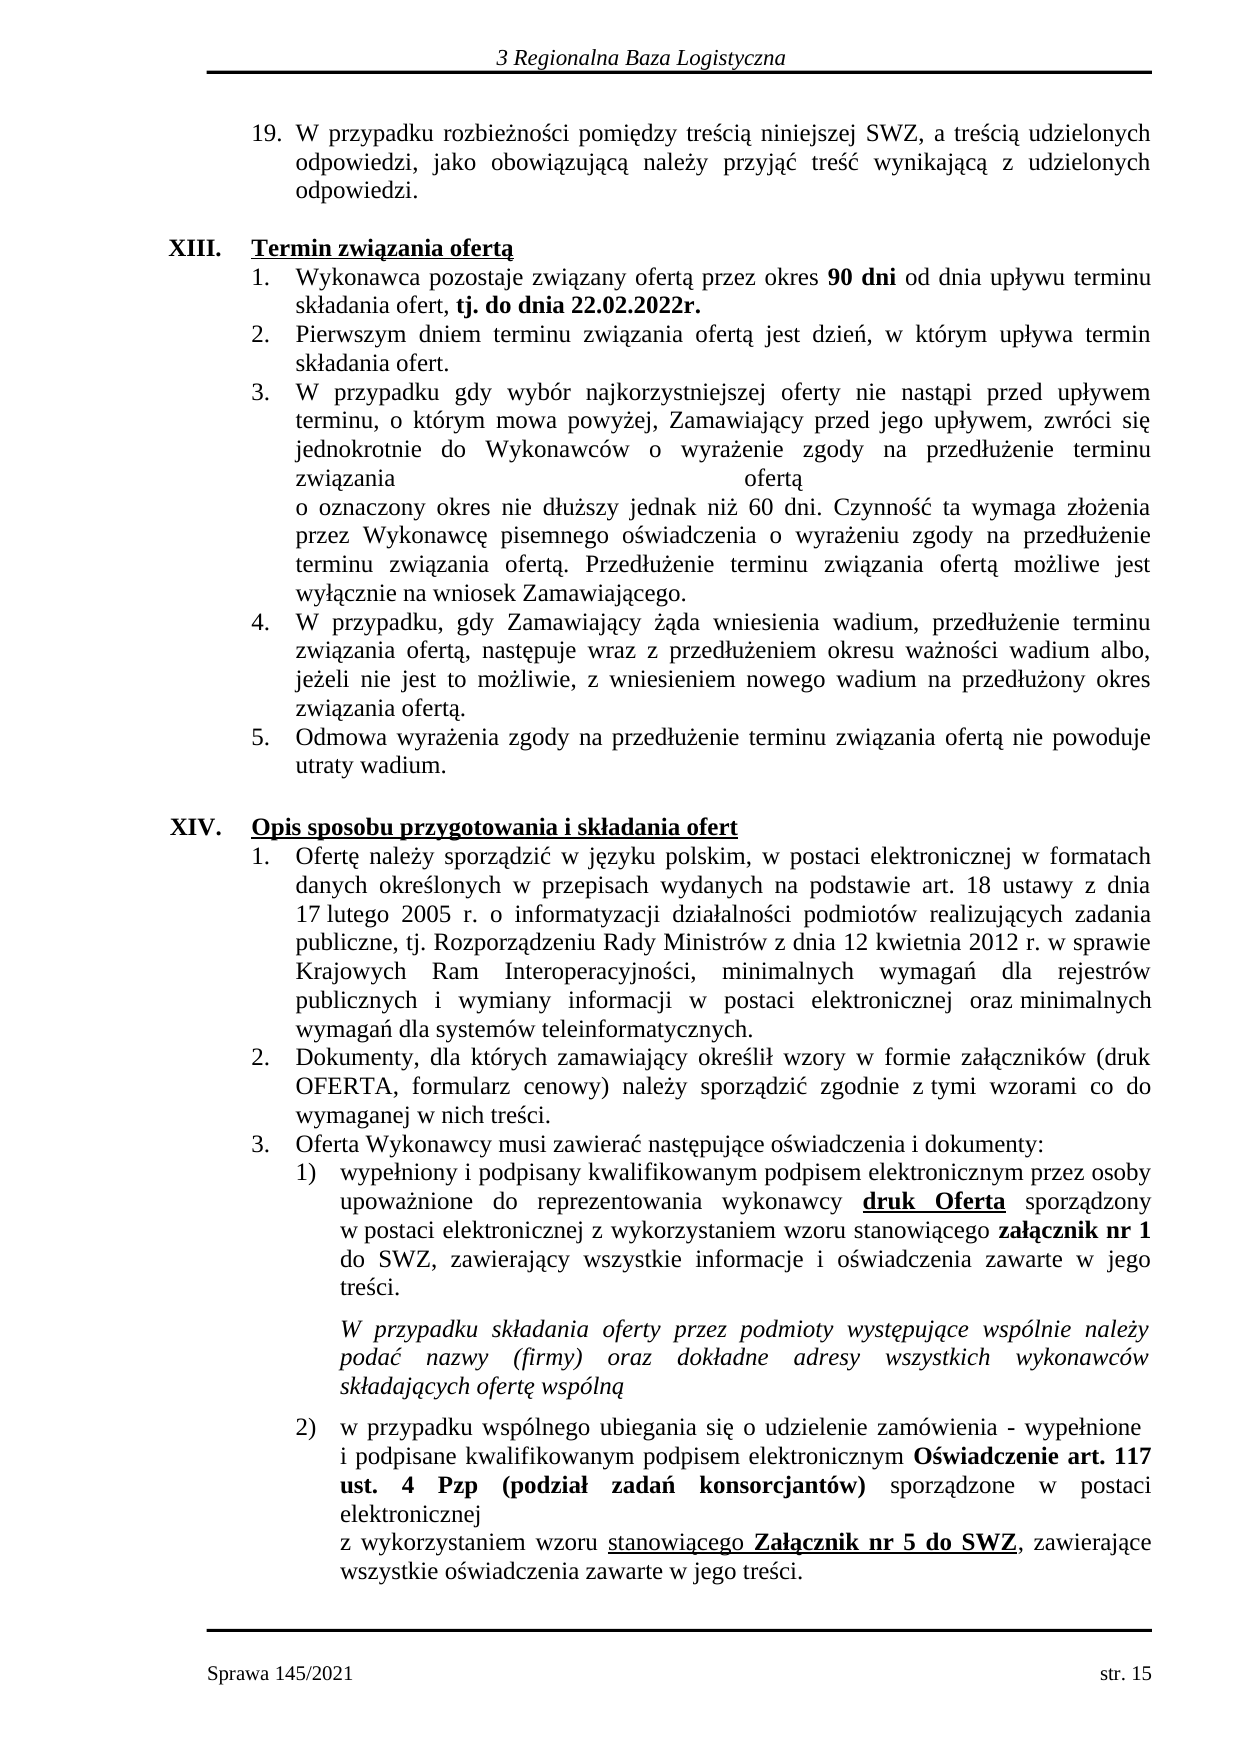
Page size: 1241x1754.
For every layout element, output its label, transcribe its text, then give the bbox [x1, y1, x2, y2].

list w przypadku wspólnego ubiegania się o udzielenie zamówienia - wypełnione i podpisane kwalifikowanym podpisem elektronicznym Oświadczenie art. 117 ust. 4 Pzp (podział zadań konsorcjantów) sporządzone w postaci elektronicznej z wykorzystaniem wzoru stanowiącego Załącznik nr 5 do SWZ, zawierające wszystkie oświadczenia zawarte w jego treści. [295, 1412, 1152, 1585]
list Ofertę należy sporządzić w języku polskim, w postaci elektronicznej w formatach danych określonych w przepisach wydanych na podstawie art. 18 ustawy z dnia 17 lutego 2005 r. o informatyzacji działalności podmiotów realizujących zadania publiczne, tj. Rozporządzeniu Rady Ministrów z dnia 12 kwietnia 2012 r. w sprawie Krajowych Ram Interoperacyjności, minimalnych wymagań dla rejestrów publicznych i wymiany informacji w postaci elektronicznej oraz minimalnych wymagań dla systemów teleinformatycznych. [251, 841, 1152, 1042]
list wypełniony i podpisany kwalifikowanym podpisem elektronicznym przez osoby upoważnione do reprezentowania wykonawcy druk Oferta sporządzony w postaci elektronicznej z wykorzystaniem wzoru stanowiącego załącznik nr 1 do SWZ, zawierający wszystkie informacje i oświadczenia zawarte w jego treści. [295, 1157, 1152, 1301]
list W przypadku, gdy Zamawiający żąda wniesienia wadium, przedłużenie terminu związania ofertą, następuje wraz z przedłużeniem okresu ważności wadium albo, jeżeli nie jest to możliwie, z wniesieniem nowego wadium na przedłużony okres związania ofertą. [251, 607, 1152, 722]
list Oferta Wykonawcy musi zawierać następujące oświadczenia i dokumenty: [251, 1129, 1152, 1157]
list Pierwszym dniem terminu związania ofertą jest dzień, w którym upływa termin składania ofert. [251, 319, 1152, 377]
list Opis sposobu przygotowania i składania ofert [222, 812, 1152, 841]
list Dokumenty, dla których zamawiający określił wzory w formie załączników (druk OFERTA, formularz cenowy) należy sporządzić zgodnie z tymi wzorami co do wymaganej w nich treści. [251, 1042, 1152, 1129]
list Termin związania ofertą [222, 233, 1152, 262]
text W przypadku składania oferty przez podmioty występujące wspólnie należy podać nazwy (firmy) oraz dokładne adresy wszystkich wykonawców składających ofertę wspólną [340, 1314, 1152, 1400]
list Wykonawca pozostaje związany ofertą przez okres 90 dni od dnia upływu terminu składania ofert, tj. do dnia 22.02.2022r. [251, 262, 1152, 319]
list W przypadku gdy wybór najkorzystniejszej oferty nie nastąpi przed upływem terminu, o którym mowa powyżej, Zamawiający przed jego upływem, zwróci się jednokrotnie do Wykonawców o wyrażenie zgody na przedłużenie terminu związania ofertą o oznaczony okres nie dłuższy jednak niż 60 dni. Czynność ta wymaga złożenia przez Wykonawcę pisemnego oświadczenia o wyrażeniu zgody na przedłużenie terminu związania ofertą. Przedłużenie terminu związania ofertą możliwe jest wyłącznie na wniosek Zamawiającego. [251, 377, 1152, 607]
list W przypadku rozbieżności pomiędzy treścią niniejszej SWZ, a treścią udzielonych odpowiedzi, jako obowiązującą należy przyjąć treść wynikającą z udzielonych odpowiedzi. [251, 118, 1152, 204]
list Odmowa wyrażenia zgody na przedłużenie terminu związania ofertą nie powoduje utraty wadium. [251, 722, 1152, 779]
